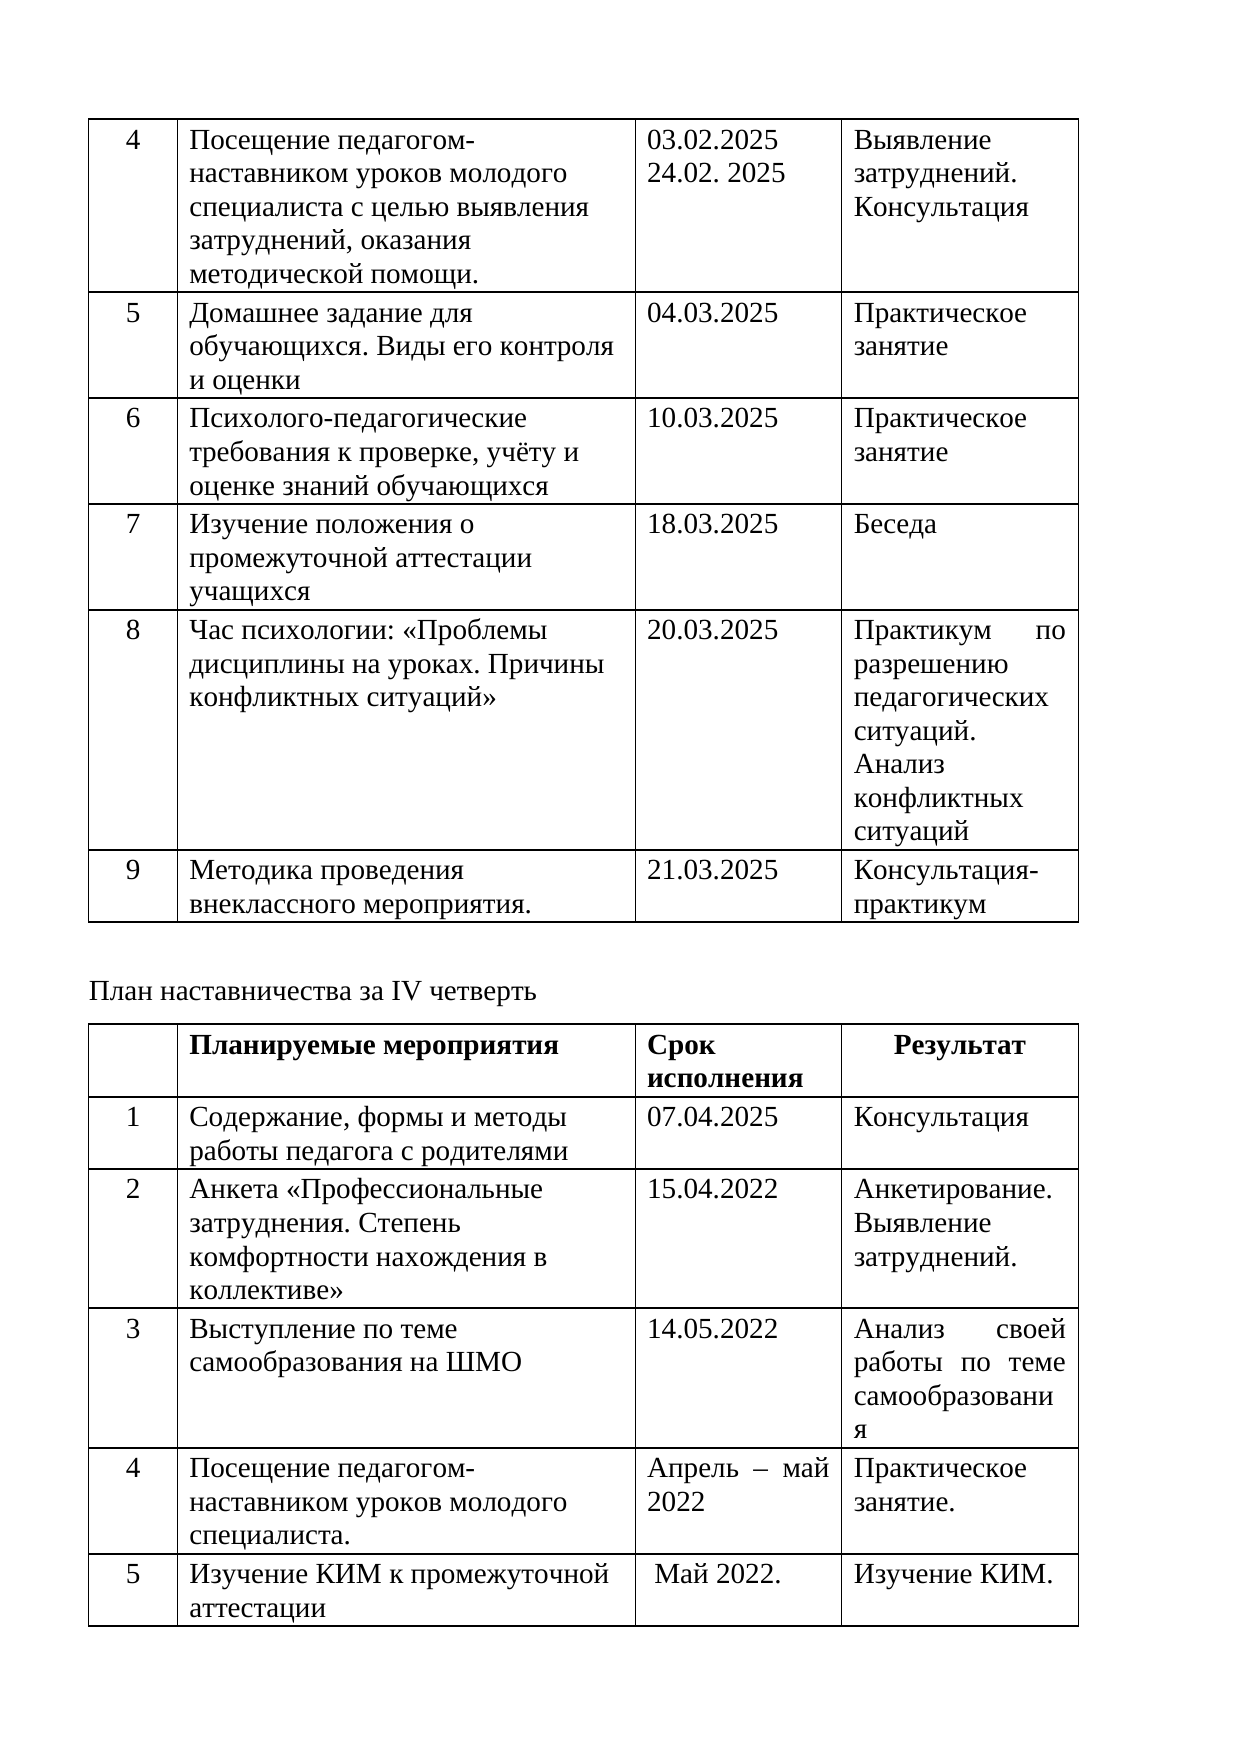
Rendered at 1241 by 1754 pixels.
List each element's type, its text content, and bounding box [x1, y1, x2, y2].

table_cell Час психологии: «Проблемы дисциплины на уроках. Причины конфликтных ситуаций» [178, 611, 635, 848]
table_cell 9 [89, 851, 177, 921]
table_cell Практическое занятие [842, 399, 1078, 503]
table_cell Изучение КИМ к промежуточной аттестации [178, 1555, 635, 1625]
table_cell 5 [89, 293, 177, 397]
table_cell Изучение положения о промежуточной аттестации учащихся [178, 505, 635, 608]
table_cell 5 [89, 1555, 177, 1625]
table_cell Практическое занятие. [842, 1449, 1078, 1552]
table_cell Консультация [842, 1098, 1078, 1168]
table_cell Методика проведения внеклассного мероприятия. [178, 851, 635, 921]
table_cell Анализ своей работы по теме самообразования [842, 1309, 1078, 1447]
table_cell Беседа [842, 505, 1078, 608]
table_cell 1 [89, 1098, 177, 1168]
table_cell 21.03.2025 [636, 851, 841, 921]
table_cell 18.03.2025 [636, 505, 841, 608]
table_cell 10.03.2025 [636, 399, 841, 503]
table_cell 14.05.2022 [636, 1309, 841, 1447]
table_cell Консультация-практикум [842, 851, 1078, 921]
table_cell Выступление по теме самообразования на ШМО [178, 1309, 635, 1447]
table_cell 2 [89, 1170, 177, 1307]
table_cell Изучение КИМ. [842, 1555, 1078, 1625]
table_cell 6 [89, 399, 177, 503]
table_cell Апрель – май 2022 [636, 1449, 841, 1552]
table_cell Практикум по разрешению педагогических ситуаций. Анализ конфликтных ситуаций [842, 611, 1078, 848]
table_cell Май 2022. [636, 1555, 841, 1625]
table_cell 8 [89, 611, 177, 848]
table_cell 4 [89, 120, 177, 291]
table_cell Посещение педагогом-наставником уроков молодого специалиста. [178, 1449, 635, 1552]
table_cell 3 [89, 1309, 177, 1447]
table_cell Практическое занятие [842, 293, 1078, 397]
table_cell Посещение педагогом-наставником уроков молодого специалиста с целью выявления затруднений, оказания методической помощи. [178, 120, 635, 291]
table_cell Психолого-педагогические требования к проверке, учёту и оценке знаний обучающихся [178, 399, 635, 503]
table_cell Домашнее задание для обучающихся. Виды его контроля и оценки [178, 293, 635, 397]
table_cell 03.02.2025 24.02. 2025 [636, 120, 841, 291]
table_header Планируемые мероприятия [178, 1025, 635, 1096]
table_cell 4 [89, 1449, 177, 1552]
table_cell 20.03.2025 [636, 611, 841, 848]
table_cell Выявление затруднений. Консультация [842, 120, 1078, 291]
table_header Результат [842, 1025, 1078, 1096]
table_cell 7 [89, 505, 177, 608]
table_cell Анкетирование.Выявление затруднений. [842, 1170, 1078, 1307]
table_cell Анкета «Профессиональные затруднения. Степень комфортности нахождения в коллективе» [178, 1170, 635, 1307]
text План наставничества за IV четверть [88, 973, 1063, 1007]
table_cell 04.03.2025 [636, 293, 841, 397]
table_cell Содержание, формы и методы работы педагога с родителями [178, 1098, 635, 1168]
table_header [89, 1025, 177, 1096]
table_cell 15.04.2022 [636, 1170, 841, 1307]
table_header Срок исполнения [636, 1025, 841, 1096]
table_cell 07.04.2025 [636, 1098, 841, 1168]
